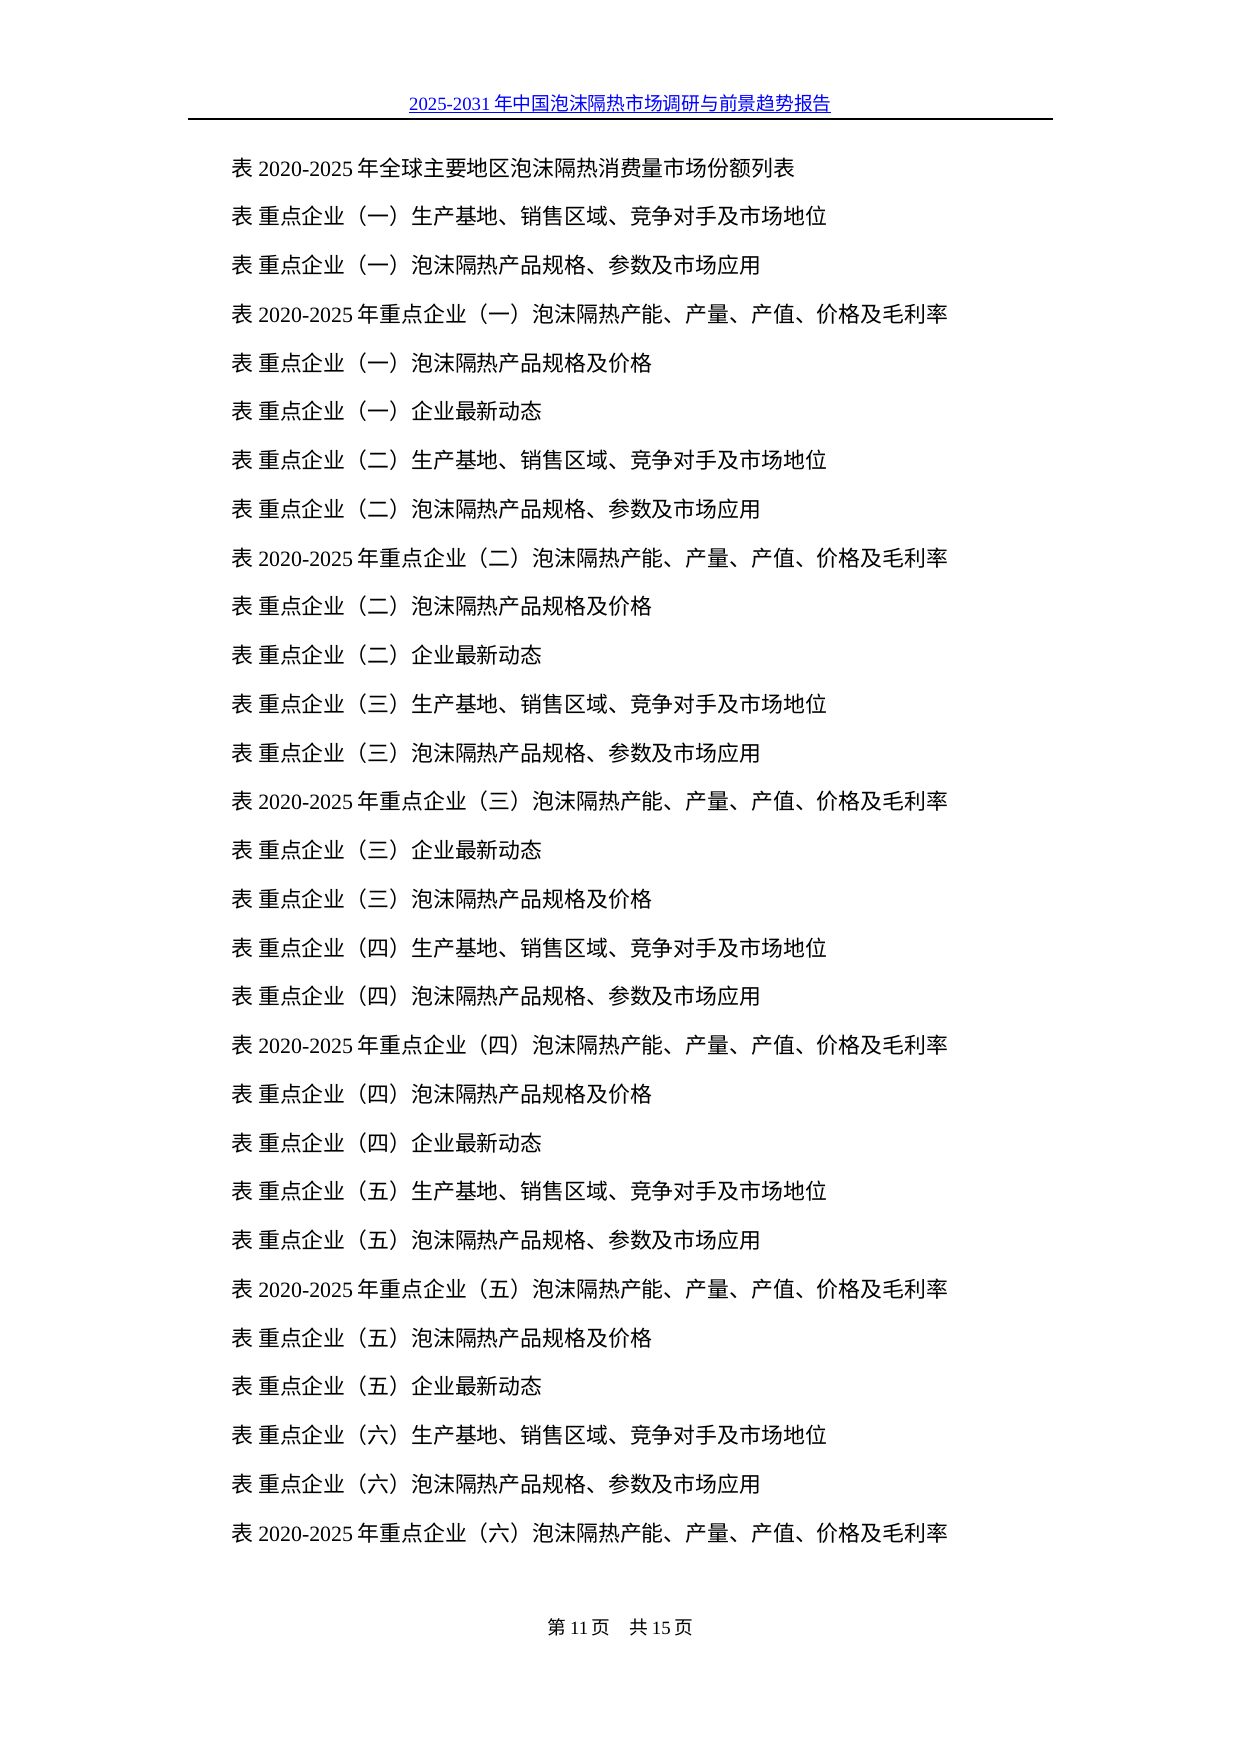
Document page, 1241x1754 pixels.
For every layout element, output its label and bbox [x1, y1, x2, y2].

text [187, 150, 1053, 1548]
